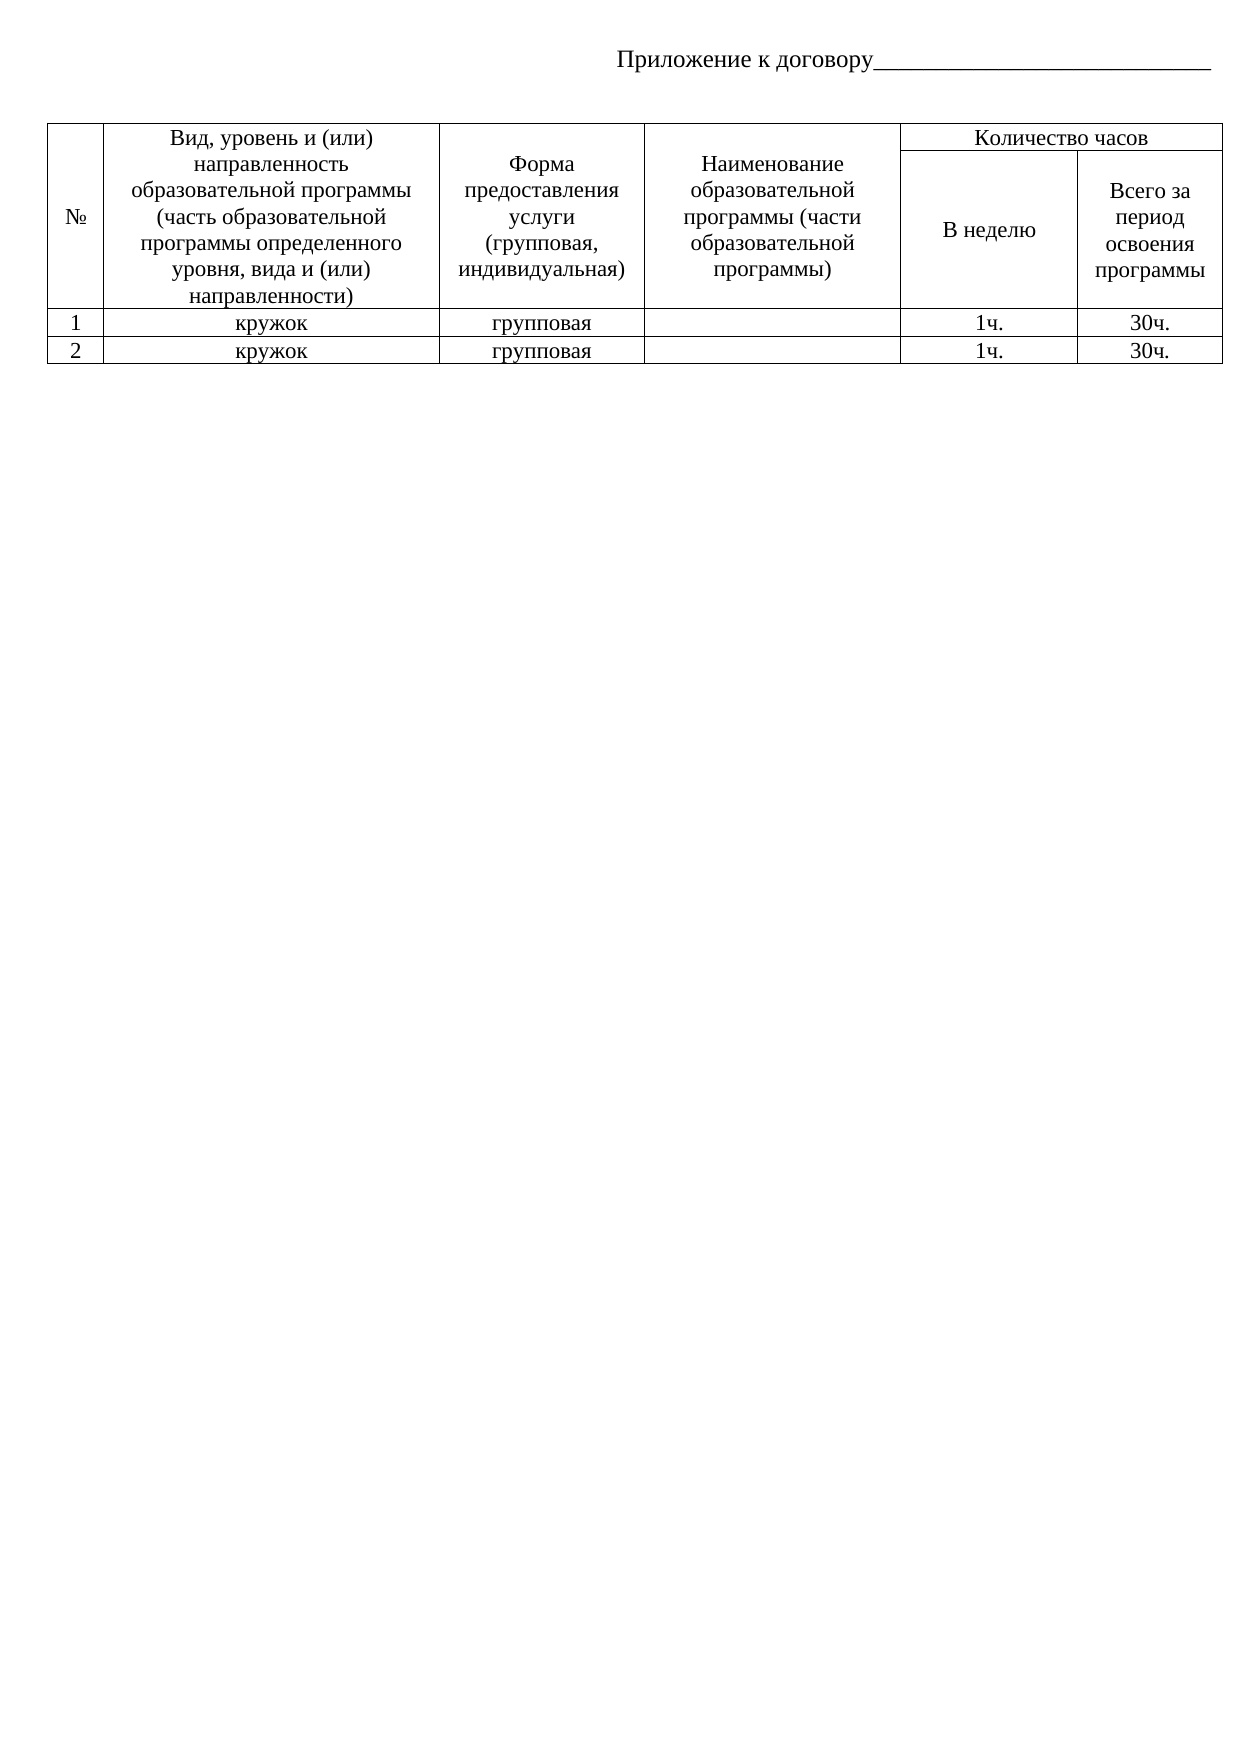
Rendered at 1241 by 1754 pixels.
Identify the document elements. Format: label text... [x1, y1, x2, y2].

table_header Наименование образовательной программы (части образовательной программы) [645, 124, 900, 308]
table_header Количество часов [901, 124, 1222, 150]
table_cell 2 [48, 337, 103, 363]
table_cell 30ч. [1078, 309, 1222, 336]
table_cell кружок [104, 337, 439, 363]
table_header Вид, уровень и (или) направленность образовательной программы (часть образовательной программы определенного уровня, вида и (или) направленности) [104, 124, 439, 308]
table_cell 30ч. [1078, 337, 1222, 363]
table_cell [645, 309, 900, 336]
table_cell [645, 337, 900, 363]
table_cell кружок [104, 309, 439, 336]
table_cell Всего за период освоения программы [1078, 151, 1222, 308]
table_cell 1ч. [901, 309, 1077, 336]
text Приложение к договору___________________________ [59, 44, 1211, 73]
table_header № [48, 124, 103, 308]
table_cell групповая [440, 337, 644, 363]
table_cell 1ч. [901, 337, 1077, 363]
table_cell групповая [440, 309, 644, 336]
table_cell В неделю [901, 151, 1077, 308]
table_cell 1 [48, 309, 103, 336]
table_header Форма предоставления услуги (групповая, индивидуальная) [440, 124, 644, 308]
